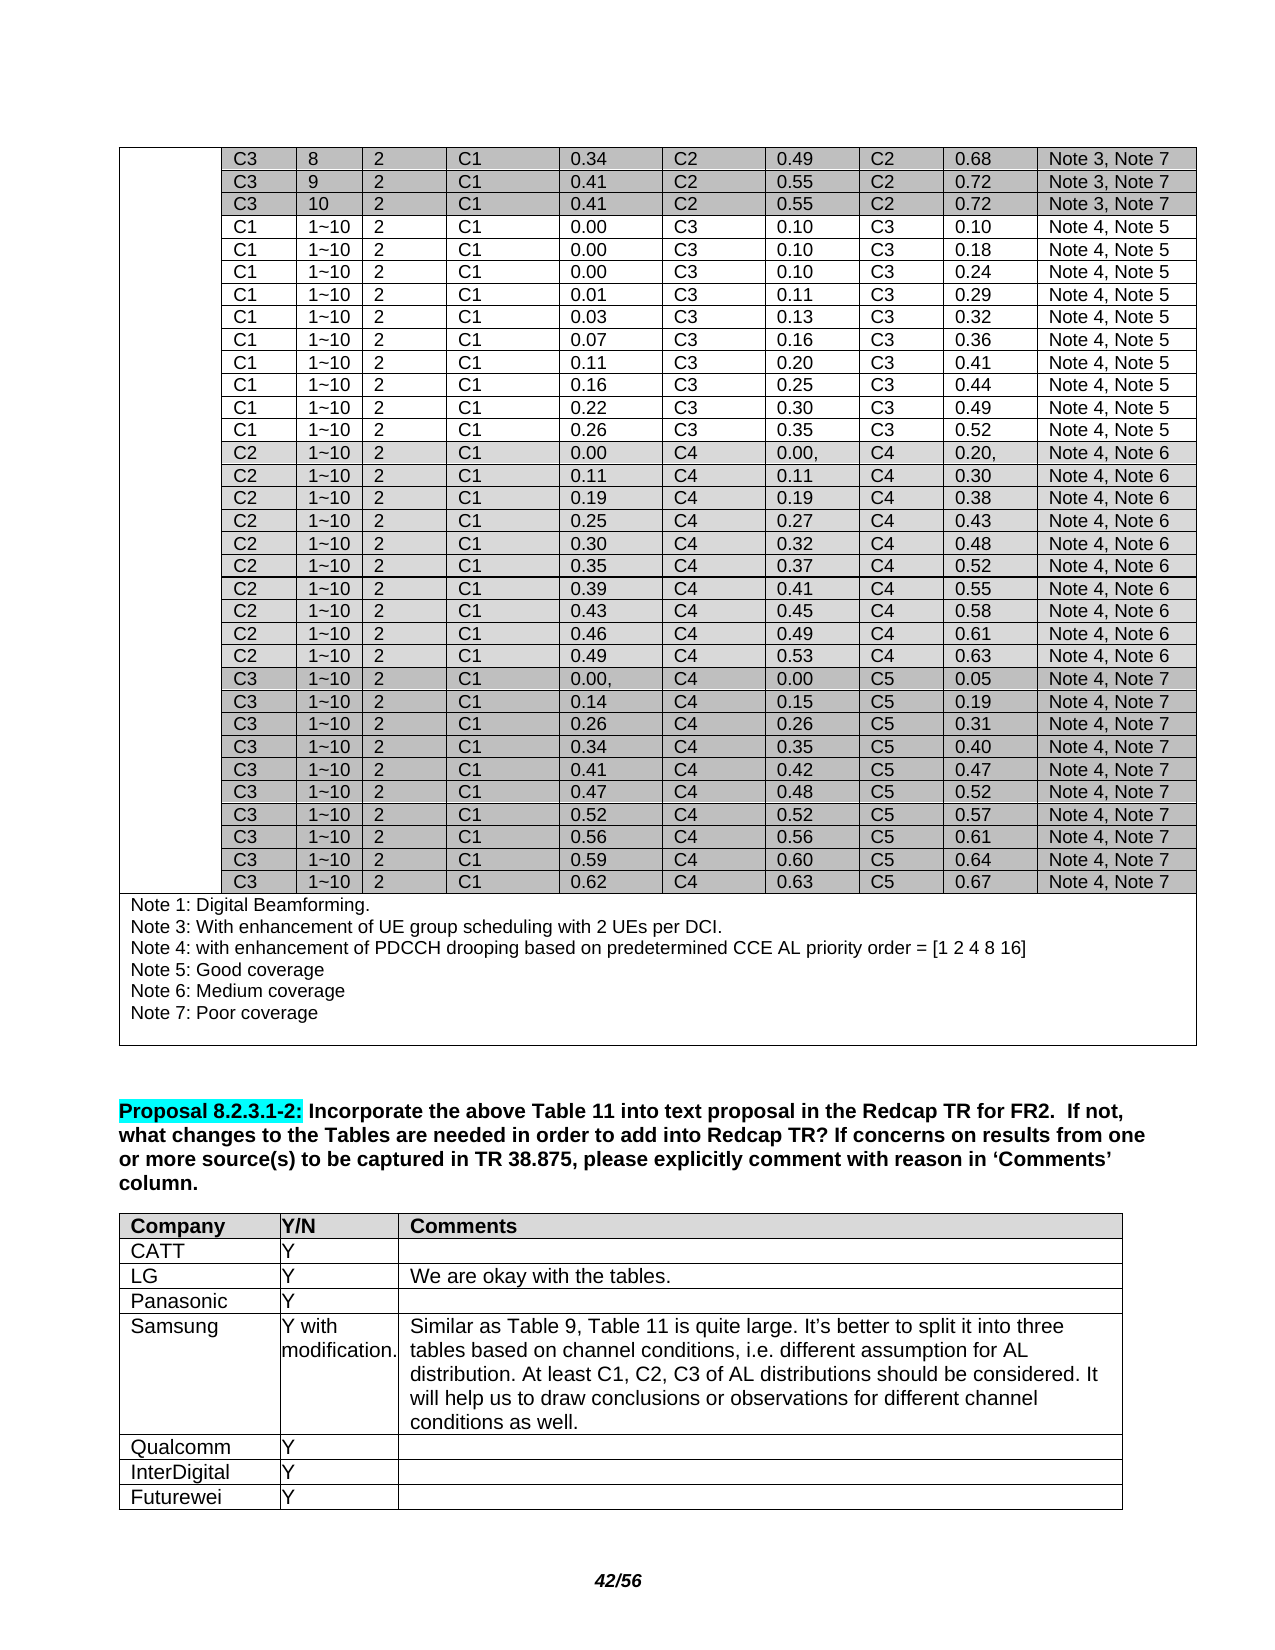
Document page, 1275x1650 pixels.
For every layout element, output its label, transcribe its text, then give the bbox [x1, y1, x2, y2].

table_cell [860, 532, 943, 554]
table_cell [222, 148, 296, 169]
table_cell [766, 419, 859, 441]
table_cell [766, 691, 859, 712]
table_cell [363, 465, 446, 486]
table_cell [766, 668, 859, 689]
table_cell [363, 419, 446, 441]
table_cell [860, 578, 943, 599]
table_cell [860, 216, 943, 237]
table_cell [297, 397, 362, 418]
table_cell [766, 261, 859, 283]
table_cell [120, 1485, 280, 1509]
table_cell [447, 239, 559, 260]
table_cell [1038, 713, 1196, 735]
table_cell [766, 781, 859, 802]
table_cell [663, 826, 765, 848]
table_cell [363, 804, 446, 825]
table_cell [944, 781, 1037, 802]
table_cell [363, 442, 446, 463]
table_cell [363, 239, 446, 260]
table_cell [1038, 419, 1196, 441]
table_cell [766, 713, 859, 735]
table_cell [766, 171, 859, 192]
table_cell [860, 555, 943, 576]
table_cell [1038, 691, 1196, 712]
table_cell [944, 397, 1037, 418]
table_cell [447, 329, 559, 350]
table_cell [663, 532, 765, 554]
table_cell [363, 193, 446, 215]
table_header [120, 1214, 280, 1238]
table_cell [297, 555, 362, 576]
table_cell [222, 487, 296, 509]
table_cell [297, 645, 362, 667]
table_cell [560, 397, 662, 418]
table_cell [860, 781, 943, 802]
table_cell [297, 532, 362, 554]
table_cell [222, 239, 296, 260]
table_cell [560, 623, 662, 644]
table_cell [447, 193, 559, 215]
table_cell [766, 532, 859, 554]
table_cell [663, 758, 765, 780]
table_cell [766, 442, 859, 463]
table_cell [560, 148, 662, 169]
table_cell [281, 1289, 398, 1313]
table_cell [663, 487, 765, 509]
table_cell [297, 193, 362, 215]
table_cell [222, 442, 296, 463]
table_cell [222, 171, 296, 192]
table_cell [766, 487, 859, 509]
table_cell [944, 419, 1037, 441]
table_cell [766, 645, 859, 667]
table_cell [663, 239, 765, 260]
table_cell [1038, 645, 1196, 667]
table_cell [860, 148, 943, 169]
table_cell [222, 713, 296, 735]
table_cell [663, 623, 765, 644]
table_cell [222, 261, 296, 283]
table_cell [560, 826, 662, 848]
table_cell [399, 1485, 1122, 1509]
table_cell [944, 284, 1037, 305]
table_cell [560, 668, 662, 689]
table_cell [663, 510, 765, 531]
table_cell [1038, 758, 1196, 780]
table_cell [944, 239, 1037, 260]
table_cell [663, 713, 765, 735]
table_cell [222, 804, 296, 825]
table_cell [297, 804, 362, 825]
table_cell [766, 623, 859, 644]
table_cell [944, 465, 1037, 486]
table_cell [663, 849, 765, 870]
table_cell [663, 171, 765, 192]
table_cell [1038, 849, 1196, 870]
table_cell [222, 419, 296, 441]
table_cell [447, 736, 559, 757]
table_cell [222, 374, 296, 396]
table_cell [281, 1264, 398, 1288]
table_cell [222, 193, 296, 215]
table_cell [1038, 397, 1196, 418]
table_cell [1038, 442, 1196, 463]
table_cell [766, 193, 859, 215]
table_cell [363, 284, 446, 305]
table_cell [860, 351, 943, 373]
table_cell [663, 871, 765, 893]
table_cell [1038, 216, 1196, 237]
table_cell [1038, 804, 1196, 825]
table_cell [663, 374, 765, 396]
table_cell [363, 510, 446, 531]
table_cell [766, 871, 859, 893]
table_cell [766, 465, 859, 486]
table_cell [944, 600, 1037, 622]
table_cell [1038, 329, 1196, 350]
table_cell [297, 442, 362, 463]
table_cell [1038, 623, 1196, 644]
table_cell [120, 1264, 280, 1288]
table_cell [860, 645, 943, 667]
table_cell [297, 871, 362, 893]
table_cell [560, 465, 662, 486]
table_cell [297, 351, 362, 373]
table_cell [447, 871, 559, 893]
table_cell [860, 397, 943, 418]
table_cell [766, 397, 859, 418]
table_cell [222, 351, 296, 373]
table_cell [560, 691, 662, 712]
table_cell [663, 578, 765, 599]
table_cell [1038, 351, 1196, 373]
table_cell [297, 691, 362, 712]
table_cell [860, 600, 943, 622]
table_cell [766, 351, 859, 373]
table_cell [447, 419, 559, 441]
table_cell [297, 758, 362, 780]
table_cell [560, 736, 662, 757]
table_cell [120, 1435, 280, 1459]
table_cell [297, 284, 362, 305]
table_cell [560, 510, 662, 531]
text Proposal 8.2.3.1-2: Incorporate the above Table 11 into text proposal in the Redcap TR for FR2. If not, what changes to the Tables are needed in order to add into Redcap TR? If concerns on results from one or more source(s) to be captured in TR 38.875, please explicitly comment with reason in ‘Comments’ column. [118, 1099, 1156, 1194]
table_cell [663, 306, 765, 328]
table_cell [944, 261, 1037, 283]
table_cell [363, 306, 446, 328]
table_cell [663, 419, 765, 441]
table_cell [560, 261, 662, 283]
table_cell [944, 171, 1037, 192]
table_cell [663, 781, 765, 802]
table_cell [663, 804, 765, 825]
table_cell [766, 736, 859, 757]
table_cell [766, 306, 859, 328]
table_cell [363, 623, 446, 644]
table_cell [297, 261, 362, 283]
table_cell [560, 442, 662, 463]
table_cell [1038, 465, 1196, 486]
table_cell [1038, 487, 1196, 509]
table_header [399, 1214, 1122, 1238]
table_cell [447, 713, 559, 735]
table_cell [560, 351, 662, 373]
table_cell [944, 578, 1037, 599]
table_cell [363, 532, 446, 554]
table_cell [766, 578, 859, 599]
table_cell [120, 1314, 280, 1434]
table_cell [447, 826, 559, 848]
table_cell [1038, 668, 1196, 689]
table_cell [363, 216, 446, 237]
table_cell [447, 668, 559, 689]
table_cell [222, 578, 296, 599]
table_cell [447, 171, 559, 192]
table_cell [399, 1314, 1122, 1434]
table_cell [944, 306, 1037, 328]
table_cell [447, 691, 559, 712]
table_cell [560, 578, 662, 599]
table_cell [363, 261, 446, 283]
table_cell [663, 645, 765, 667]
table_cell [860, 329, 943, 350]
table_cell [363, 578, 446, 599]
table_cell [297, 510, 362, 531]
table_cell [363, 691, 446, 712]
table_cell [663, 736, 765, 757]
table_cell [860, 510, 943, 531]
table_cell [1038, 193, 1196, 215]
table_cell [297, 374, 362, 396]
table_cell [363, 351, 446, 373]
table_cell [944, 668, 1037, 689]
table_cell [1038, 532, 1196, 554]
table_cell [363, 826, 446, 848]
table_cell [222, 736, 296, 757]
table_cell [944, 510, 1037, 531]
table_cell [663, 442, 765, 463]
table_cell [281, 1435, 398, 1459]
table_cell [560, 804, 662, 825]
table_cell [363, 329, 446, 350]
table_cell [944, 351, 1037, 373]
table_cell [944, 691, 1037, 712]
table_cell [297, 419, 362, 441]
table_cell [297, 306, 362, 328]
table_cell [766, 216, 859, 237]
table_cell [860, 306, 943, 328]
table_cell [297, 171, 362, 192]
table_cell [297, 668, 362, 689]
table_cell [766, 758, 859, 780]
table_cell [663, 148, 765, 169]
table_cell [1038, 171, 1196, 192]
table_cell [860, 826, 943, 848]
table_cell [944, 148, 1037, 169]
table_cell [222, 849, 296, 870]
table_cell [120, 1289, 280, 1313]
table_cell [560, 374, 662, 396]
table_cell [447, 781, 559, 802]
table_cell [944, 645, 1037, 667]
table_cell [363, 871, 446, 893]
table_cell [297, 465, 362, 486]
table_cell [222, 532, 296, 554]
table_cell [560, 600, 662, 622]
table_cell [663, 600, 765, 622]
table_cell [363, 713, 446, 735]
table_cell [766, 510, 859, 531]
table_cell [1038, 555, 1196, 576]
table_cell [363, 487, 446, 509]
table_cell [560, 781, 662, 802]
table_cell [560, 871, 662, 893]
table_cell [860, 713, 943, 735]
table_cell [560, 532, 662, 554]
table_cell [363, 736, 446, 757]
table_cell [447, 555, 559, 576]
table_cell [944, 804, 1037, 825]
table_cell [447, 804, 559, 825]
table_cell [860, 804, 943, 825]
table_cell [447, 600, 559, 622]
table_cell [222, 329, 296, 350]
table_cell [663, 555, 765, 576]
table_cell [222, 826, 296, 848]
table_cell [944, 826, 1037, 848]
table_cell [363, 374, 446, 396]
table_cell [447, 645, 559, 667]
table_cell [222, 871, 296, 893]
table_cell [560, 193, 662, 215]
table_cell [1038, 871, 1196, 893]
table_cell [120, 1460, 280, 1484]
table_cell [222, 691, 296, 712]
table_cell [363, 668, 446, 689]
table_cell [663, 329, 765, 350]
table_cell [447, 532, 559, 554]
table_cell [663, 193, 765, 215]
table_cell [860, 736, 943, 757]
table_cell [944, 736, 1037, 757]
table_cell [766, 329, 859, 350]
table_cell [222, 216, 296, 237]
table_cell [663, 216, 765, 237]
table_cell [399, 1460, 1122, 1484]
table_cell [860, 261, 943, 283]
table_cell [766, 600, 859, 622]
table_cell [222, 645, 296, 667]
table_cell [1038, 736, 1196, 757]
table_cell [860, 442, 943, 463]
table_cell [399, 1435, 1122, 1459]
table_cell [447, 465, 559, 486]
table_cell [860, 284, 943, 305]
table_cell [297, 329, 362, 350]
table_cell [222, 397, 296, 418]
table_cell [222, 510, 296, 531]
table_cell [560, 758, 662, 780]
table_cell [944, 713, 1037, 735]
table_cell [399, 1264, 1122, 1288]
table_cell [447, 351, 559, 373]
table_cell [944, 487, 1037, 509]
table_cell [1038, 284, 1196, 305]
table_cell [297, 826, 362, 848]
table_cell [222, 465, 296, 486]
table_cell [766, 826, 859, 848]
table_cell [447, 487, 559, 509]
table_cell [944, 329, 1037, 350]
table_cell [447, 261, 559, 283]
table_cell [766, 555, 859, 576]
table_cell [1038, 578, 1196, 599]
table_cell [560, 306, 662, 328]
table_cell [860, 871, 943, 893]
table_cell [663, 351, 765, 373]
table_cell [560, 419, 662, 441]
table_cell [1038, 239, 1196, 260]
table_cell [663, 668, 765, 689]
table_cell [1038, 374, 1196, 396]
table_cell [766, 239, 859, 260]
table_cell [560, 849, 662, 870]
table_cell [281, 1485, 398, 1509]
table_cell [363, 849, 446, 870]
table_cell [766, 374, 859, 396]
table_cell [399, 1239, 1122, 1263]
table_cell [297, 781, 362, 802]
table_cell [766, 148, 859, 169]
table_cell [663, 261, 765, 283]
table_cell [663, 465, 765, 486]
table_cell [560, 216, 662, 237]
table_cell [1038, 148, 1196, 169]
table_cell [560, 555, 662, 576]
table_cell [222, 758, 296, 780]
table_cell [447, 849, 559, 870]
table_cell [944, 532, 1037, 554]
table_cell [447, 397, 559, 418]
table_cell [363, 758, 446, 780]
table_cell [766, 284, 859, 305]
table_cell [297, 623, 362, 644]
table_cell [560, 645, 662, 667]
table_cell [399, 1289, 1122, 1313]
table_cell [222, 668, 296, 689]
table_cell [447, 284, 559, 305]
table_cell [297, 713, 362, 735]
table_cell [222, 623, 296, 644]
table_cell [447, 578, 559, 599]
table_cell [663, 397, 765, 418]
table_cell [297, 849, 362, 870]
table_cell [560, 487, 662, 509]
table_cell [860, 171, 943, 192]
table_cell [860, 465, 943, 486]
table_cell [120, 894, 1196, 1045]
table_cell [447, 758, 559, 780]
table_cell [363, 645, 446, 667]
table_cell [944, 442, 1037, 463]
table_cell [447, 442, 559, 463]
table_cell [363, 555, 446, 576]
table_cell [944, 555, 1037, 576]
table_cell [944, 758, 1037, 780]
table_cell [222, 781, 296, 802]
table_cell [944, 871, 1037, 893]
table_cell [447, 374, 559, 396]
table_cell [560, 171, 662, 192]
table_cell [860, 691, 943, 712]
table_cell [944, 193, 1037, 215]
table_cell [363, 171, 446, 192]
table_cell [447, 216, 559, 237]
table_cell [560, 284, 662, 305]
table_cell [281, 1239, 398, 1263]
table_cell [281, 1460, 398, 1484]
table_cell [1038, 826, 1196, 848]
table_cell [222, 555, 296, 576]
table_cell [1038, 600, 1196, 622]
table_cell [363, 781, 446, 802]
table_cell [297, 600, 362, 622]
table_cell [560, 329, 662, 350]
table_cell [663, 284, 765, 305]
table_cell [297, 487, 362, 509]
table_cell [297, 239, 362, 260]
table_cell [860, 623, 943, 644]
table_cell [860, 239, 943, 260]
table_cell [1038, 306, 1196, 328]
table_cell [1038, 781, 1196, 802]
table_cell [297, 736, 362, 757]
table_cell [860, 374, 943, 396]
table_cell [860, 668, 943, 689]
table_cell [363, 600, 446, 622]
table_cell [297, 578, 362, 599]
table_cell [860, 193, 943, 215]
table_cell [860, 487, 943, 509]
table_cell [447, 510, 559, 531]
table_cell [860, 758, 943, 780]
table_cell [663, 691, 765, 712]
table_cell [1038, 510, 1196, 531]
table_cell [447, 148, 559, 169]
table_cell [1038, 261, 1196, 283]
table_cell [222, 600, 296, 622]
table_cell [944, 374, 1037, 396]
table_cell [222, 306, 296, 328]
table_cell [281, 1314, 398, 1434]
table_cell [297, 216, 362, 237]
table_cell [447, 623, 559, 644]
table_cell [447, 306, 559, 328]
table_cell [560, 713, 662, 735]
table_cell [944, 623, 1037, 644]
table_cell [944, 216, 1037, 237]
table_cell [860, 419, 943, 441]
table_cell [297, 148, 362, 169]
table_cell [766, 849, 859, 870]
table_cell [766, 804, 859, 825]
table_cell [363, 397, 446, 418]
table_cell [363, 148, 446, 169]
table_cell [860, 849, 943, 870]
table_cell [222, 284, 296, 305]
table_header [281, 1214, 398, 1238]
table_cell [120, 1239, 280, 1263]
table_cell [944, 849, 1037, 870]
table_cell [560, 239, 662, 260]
